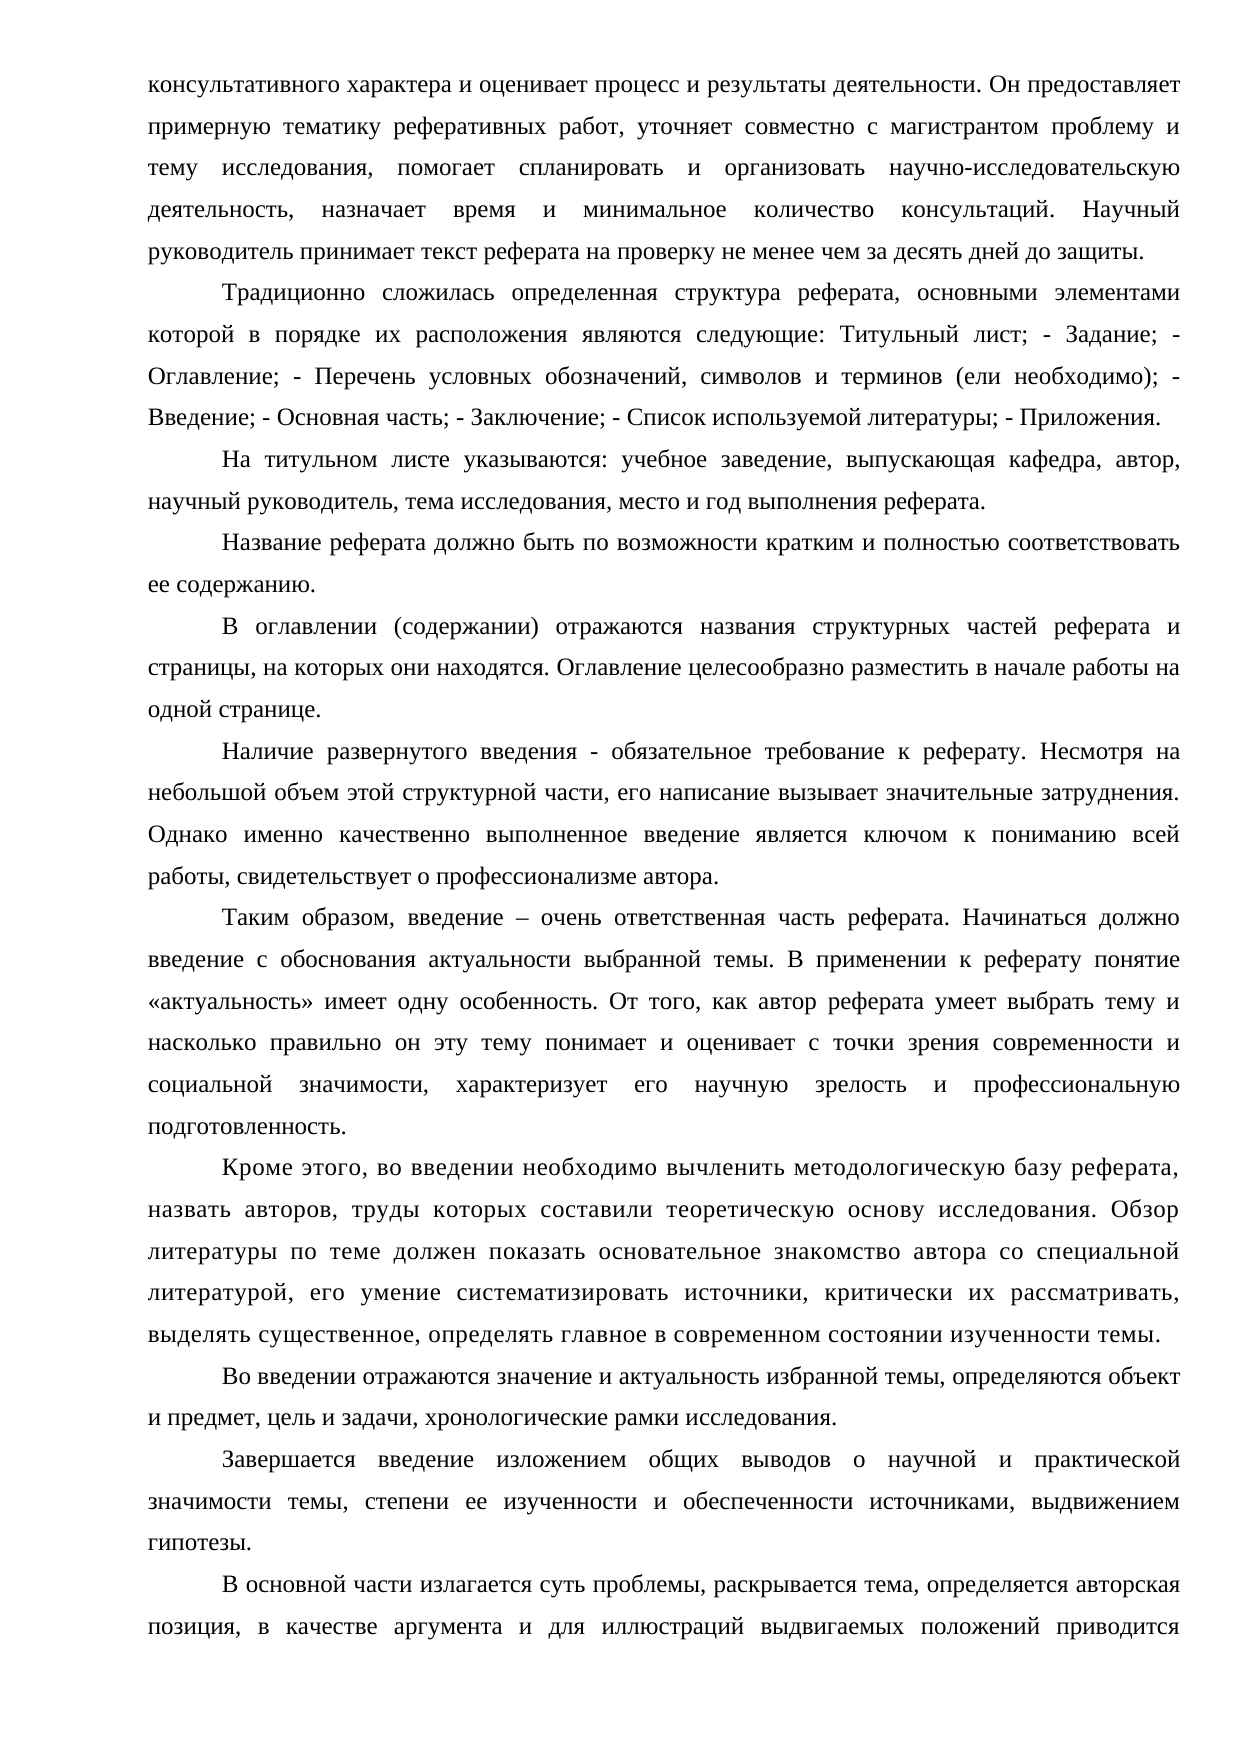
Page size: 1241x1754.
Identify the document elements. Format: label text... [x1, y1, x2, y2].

text Таким образом, введение – очень ответственная часть реферата. Начинаться должно введение с обоснования актуальности выбранной темы. В применении к реферату понятие «актуальность» имеет одну особенность. От того, как автор реферата умеет выбрать тему и насколько правильно он эту тему понимает и оценивает с точки зрения современности и социальной значимости, характеризует его научную зрелость и профессиональную подготовленность. [148, 892, 1181, 1142]
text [148, 1559, 1181, 1642]
text Завершается введение изложением общих выводов о научной и практической значимости темы, степени ее изученности и обеспеченности источниками, выдвижением гипотезы. [148, 1434, 1181, 1559]
text На титульном листе указываются: учебное заведение, выпускающая кафедра, автор, научный руководитель, тема исследования, место и год выполнения реферата. [148, 434, 1181, 517]
text Традиционно сложилась определенная структура реферата, основными элементами которой в порядке их расположения являются следующие: Титульный лист; - Задание; - Оглавление; - Перечень условных обозначений, символов и терминов (ели необходимо); - Введение; - Основная часть; - Заключение; - Список используемой литературы; - Приложения. [148, 267, 1181, 434]
text Кроме этого, во введении необходимо вычленить методологическую базу реферата, назвать авторов, труды которых составили теоретическую основу исследования. Обзор литературы по теме должен показать основательное знакомство автора со специальной литературой, его умение систематизировать источники, критически их рассматривать, выделять существенное, определять главное в современном состоянии изученности темы. [148, 1142, 1181, 1351]
text Наличие развернутого введения - обязательное требование к реферату. Несмотря на небольшой объем этой структурной части, его написание вызывает значительные затруднения. Однако именно качественно выполненное введение является ключом к пониманию всей работы, свидетельствует о профессионализме автора. [148, 726, 1181, 892]
text Название реферата должно быть по возможности кратким и полностью соответствовать ее содержанию. [148, 517, 1181, 601]
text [148, 59, 1181, 267]
text В оглавлении (содержании) отражаются названия структурных частей реферата и страницы, на которых они находятся. Оглавление целесообразно разместить в начале работы на одной странице. [148, 601, 1181, 726]
text Во введении отражаются значение и актуальность избранной темы, определяются объект и предмет, цель и задачи, хронологические рамки исследования. [148, 1351, 1181, 1434]
